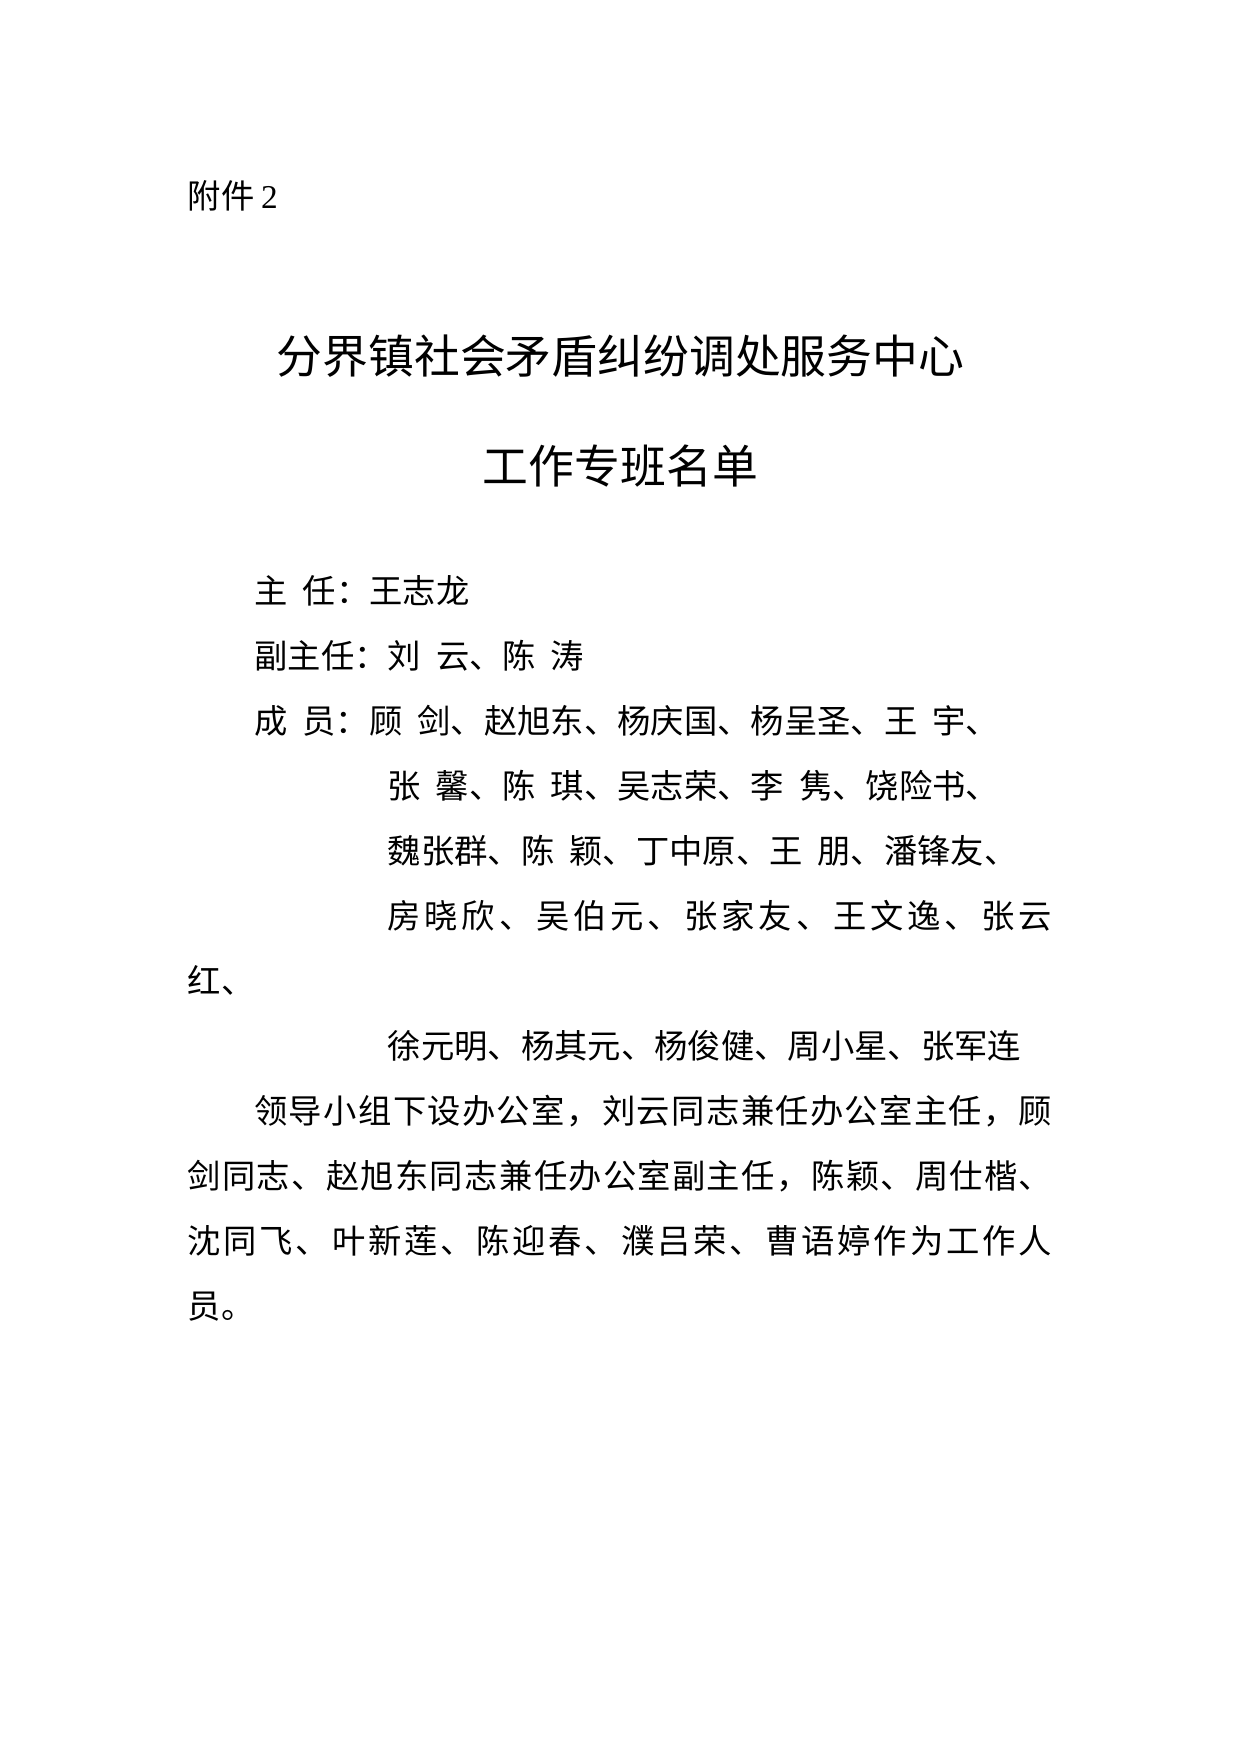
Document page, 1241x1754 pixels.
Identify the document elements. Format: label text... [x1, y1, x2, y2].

text 房晓欣、吴伯元、张家友、王文逸、张云红、 [187, 882, 1053, 1012]
text 张 馨、陈 琪、吴志荣、李 隽、饶险书、 [187, 752, 1053, 817]
text 副主任：刘 云、陈 涛 [187, 622, 1053, 687]
text 成 员：顾 剑、赵旭东、杨庆国、杨呈圣、王 宇、 [187, 687, 1053, 752]
text 领导小组下设办公室，刘云同志兼任办公室主任，顾剑同志、赵旭东同志兼任办公室副主任，陈颖、周仕楷、沈同飞、叶新莲、陈迎春、濮吕荣、曹语婷作为工作人员。 [187, 1077, 1053, 1337]
text 附件2 [187, 162, 1053, 227]
text 主 任：王志龙 [187, 557, 1053, 622]
text 分界镇社会矛盾纠纷调处服务中心 [187, 304, 1053, 402]
text 徐元明、杨其元、杨俊健、周小星、张军连 [187, 1012, 1053, 1077]
text 魏张群、陈 颖、丁中原、王 朋、潘锋友、 [187, 817, 1053, 882]
text 工作专班名单 [187, 414, 1053, 512]
